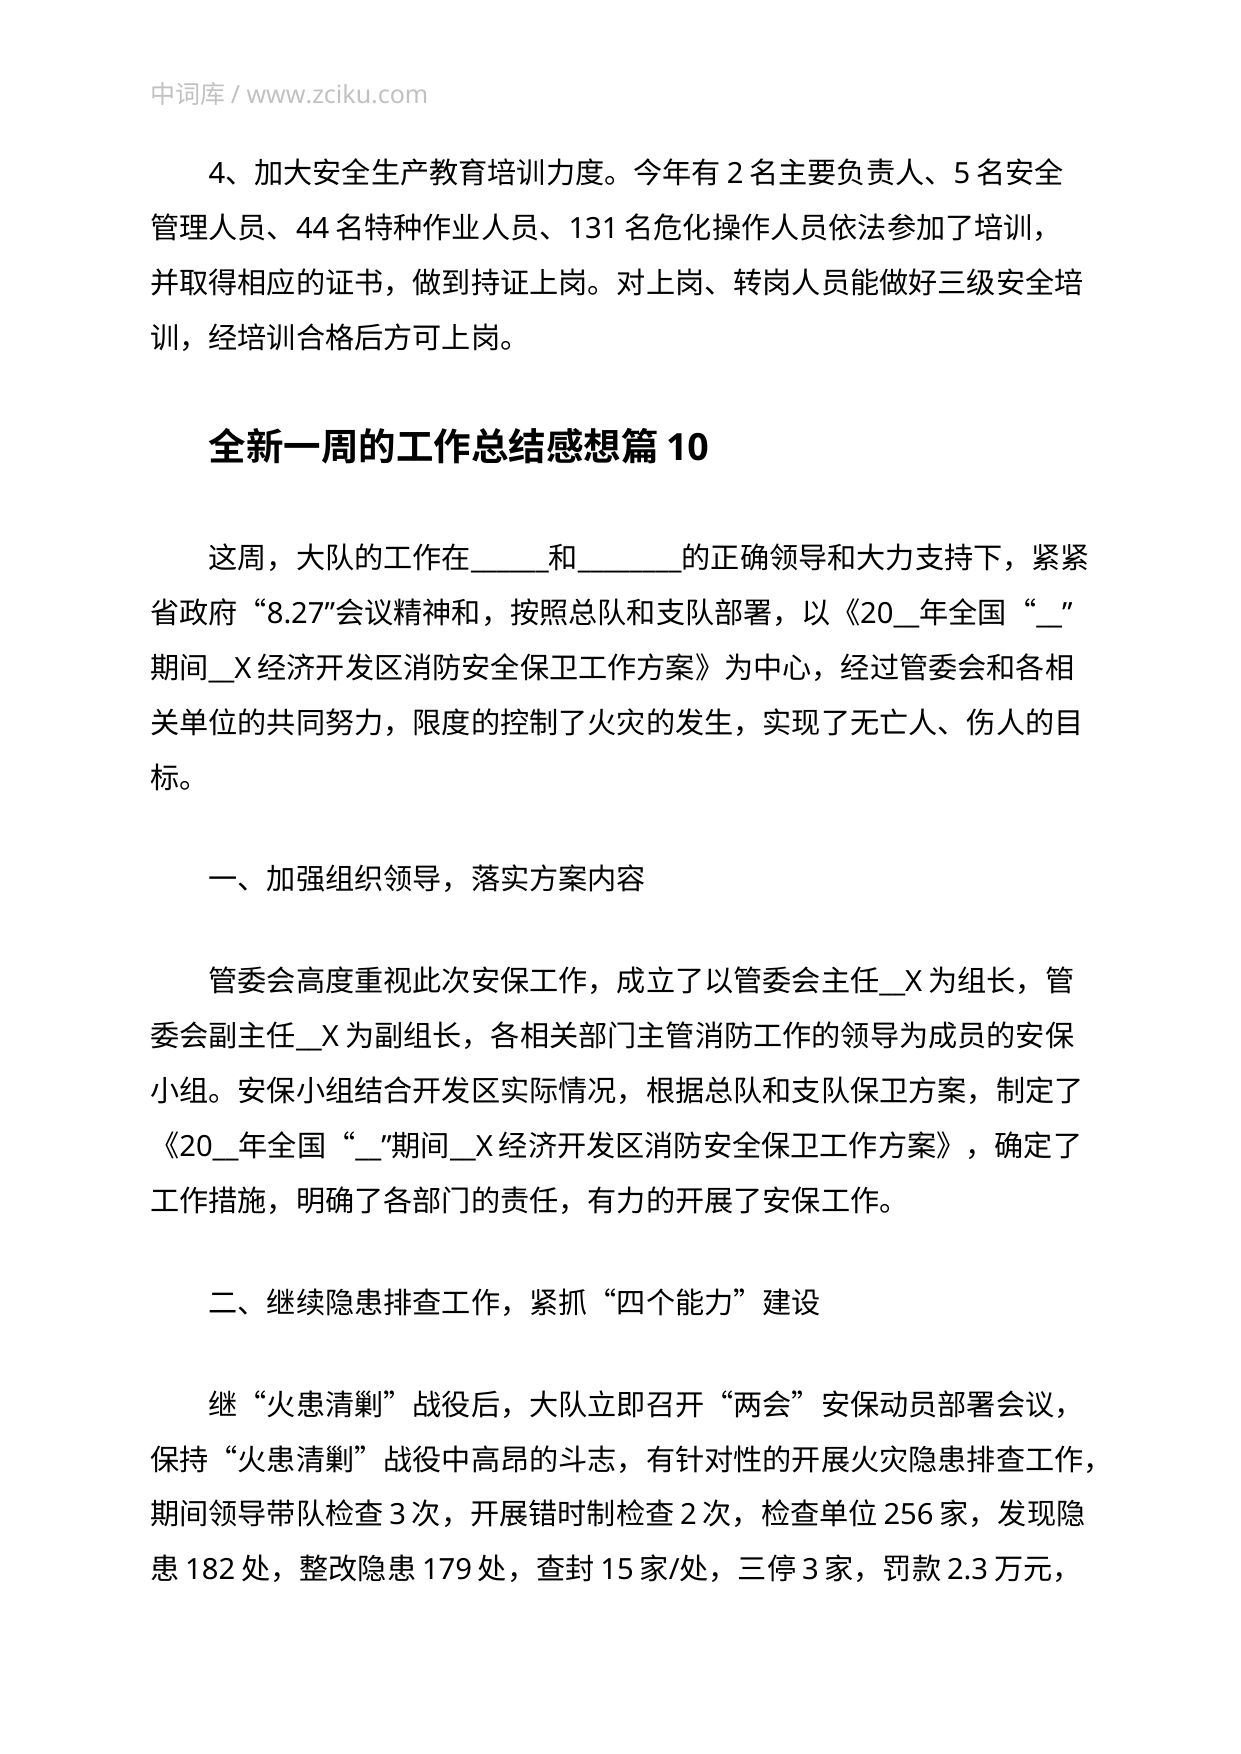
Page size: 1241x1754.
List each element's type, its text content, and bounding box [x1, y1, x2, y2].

text 全新一周的工作总结感想篇10 [150, 417, 1090, 471]
text 这周，大队的工作在______和________的正确领导和大力支持下，紧紧省政府“8.27”会议精神和，按照总队和支队部署，以《20__年全国“__”期间__X经济开发区消防安全保卫工作方案》为中心，经过管委会和各相关单位的共同努力，限度的控制了火灾的发生，实现了无亡人、伤人的目标。 [150, 534, 1090, 796]
text 一、加强组织领导，落实方案内容 [150, 856, 1090, 898]
text 管委会高度重视此次安保工作，成立了以管委会主任__X为组长，管委会副主任__X为副组长，各相关部门主管消防工作的领导为成员的安保小组。安保小组结合开发区实际情况，根据总队和支队保卫方案，制定了《20__年全国“__”期间__X经济开发区消防安全保卫工作方案》，确定了工作措施，明确了各部门的责任，有力的开展了安保工作。 [150, 958, 1090, 1220]
text 4、加大安全生产教育培训力度。今年有2名主要负责人、5名安全管理人员、44名特种作业人员、131名危化操作人员依法参加了培训，并取得相应的证书，做到持证上岗。对上岗、转岗人员能做好三级安全培训，经培训合格后方可上岗。 [150, 150, 1090, 357]
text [150, 1381, 1090, 1588]
text 二、继续隐患排查工作，紧抓“四个能力”建设 [150, 1279, 1090, 1322]
